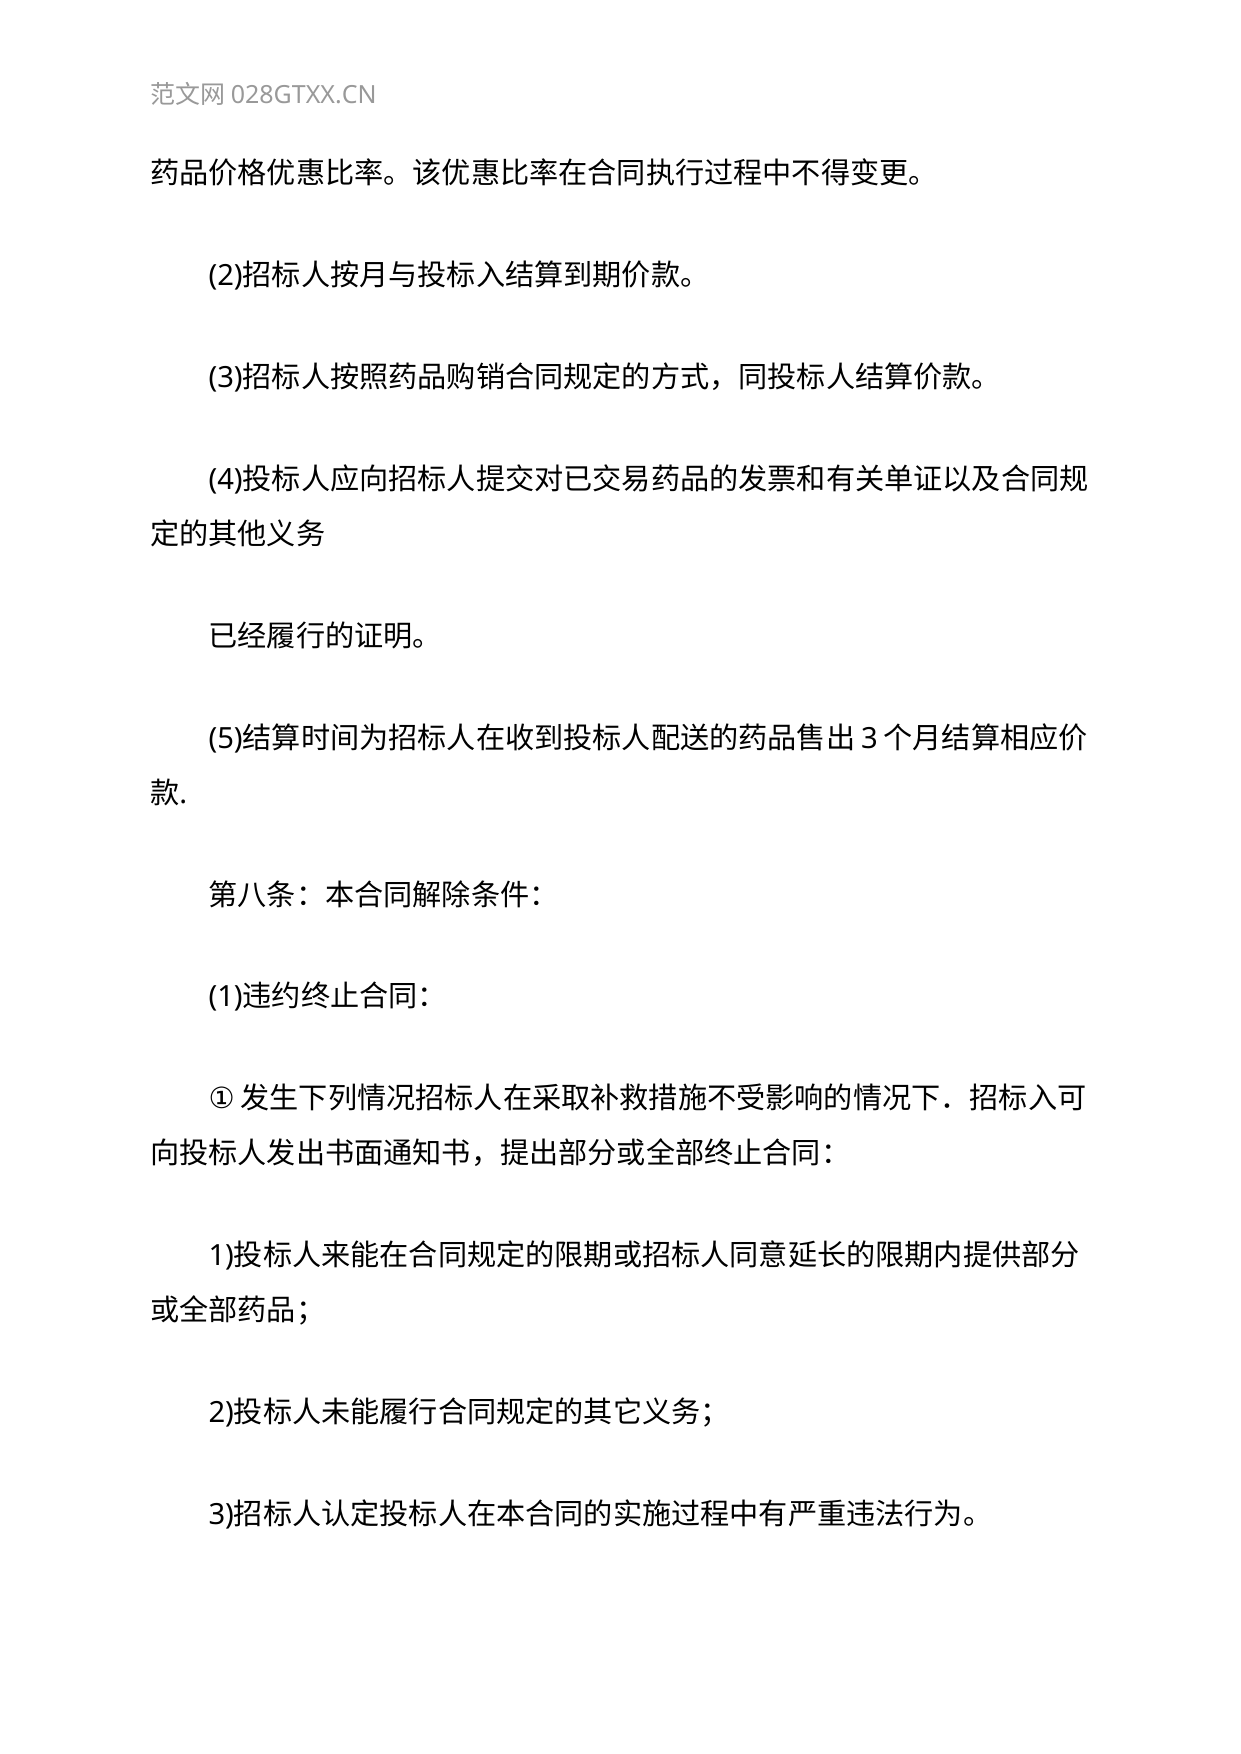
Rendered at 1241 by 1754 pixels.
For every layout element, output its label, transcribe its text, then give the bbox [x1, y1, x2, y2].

text (4)投标人应向招标人提交对已交易药品的发票和有关单证以及合同规定的其他义务 [150, 456, 1090, 553]
text (1)违约终止合同： [150, 973, 1090, 1015]
text (2)招标人按月与投标入结算到期价款。 [150, 252, 1090, 294]
text 第八条：本合同解除条件： [150, 871, 1090, 913]
text 1)投标人来能在合同规定的限期或招标人同意延长的限期内提供部分或全部药品； [150, 1232, 1090, 1329]
text (5)结算时间为招标人在收到投标人配送的药品售出3个月结算相应价款. [150, 714, 1090, 812]
text 已经履行的证明。 [150, 612, 1090, 655]
text ①发生下列情况招标人在采取补救措施不受影响的情况下．招标入可向投标人发出书面通知书，提出部分或全部终止合同： [150, 1075, 1090, 1172]
text 3)招标人认定投标人在本合同的实施过程中有严重违法行为。 [150, 1491, 1090, 1533]
text 2)投标人未能履行合同规定的其它义务； [150, 1388, 1090, 1431]
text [150, 150, 1090, 192]
text (3)招标人按照药品购销合同规定的方式，同投标人结算价款。 [150, 354, 1090, 396]
